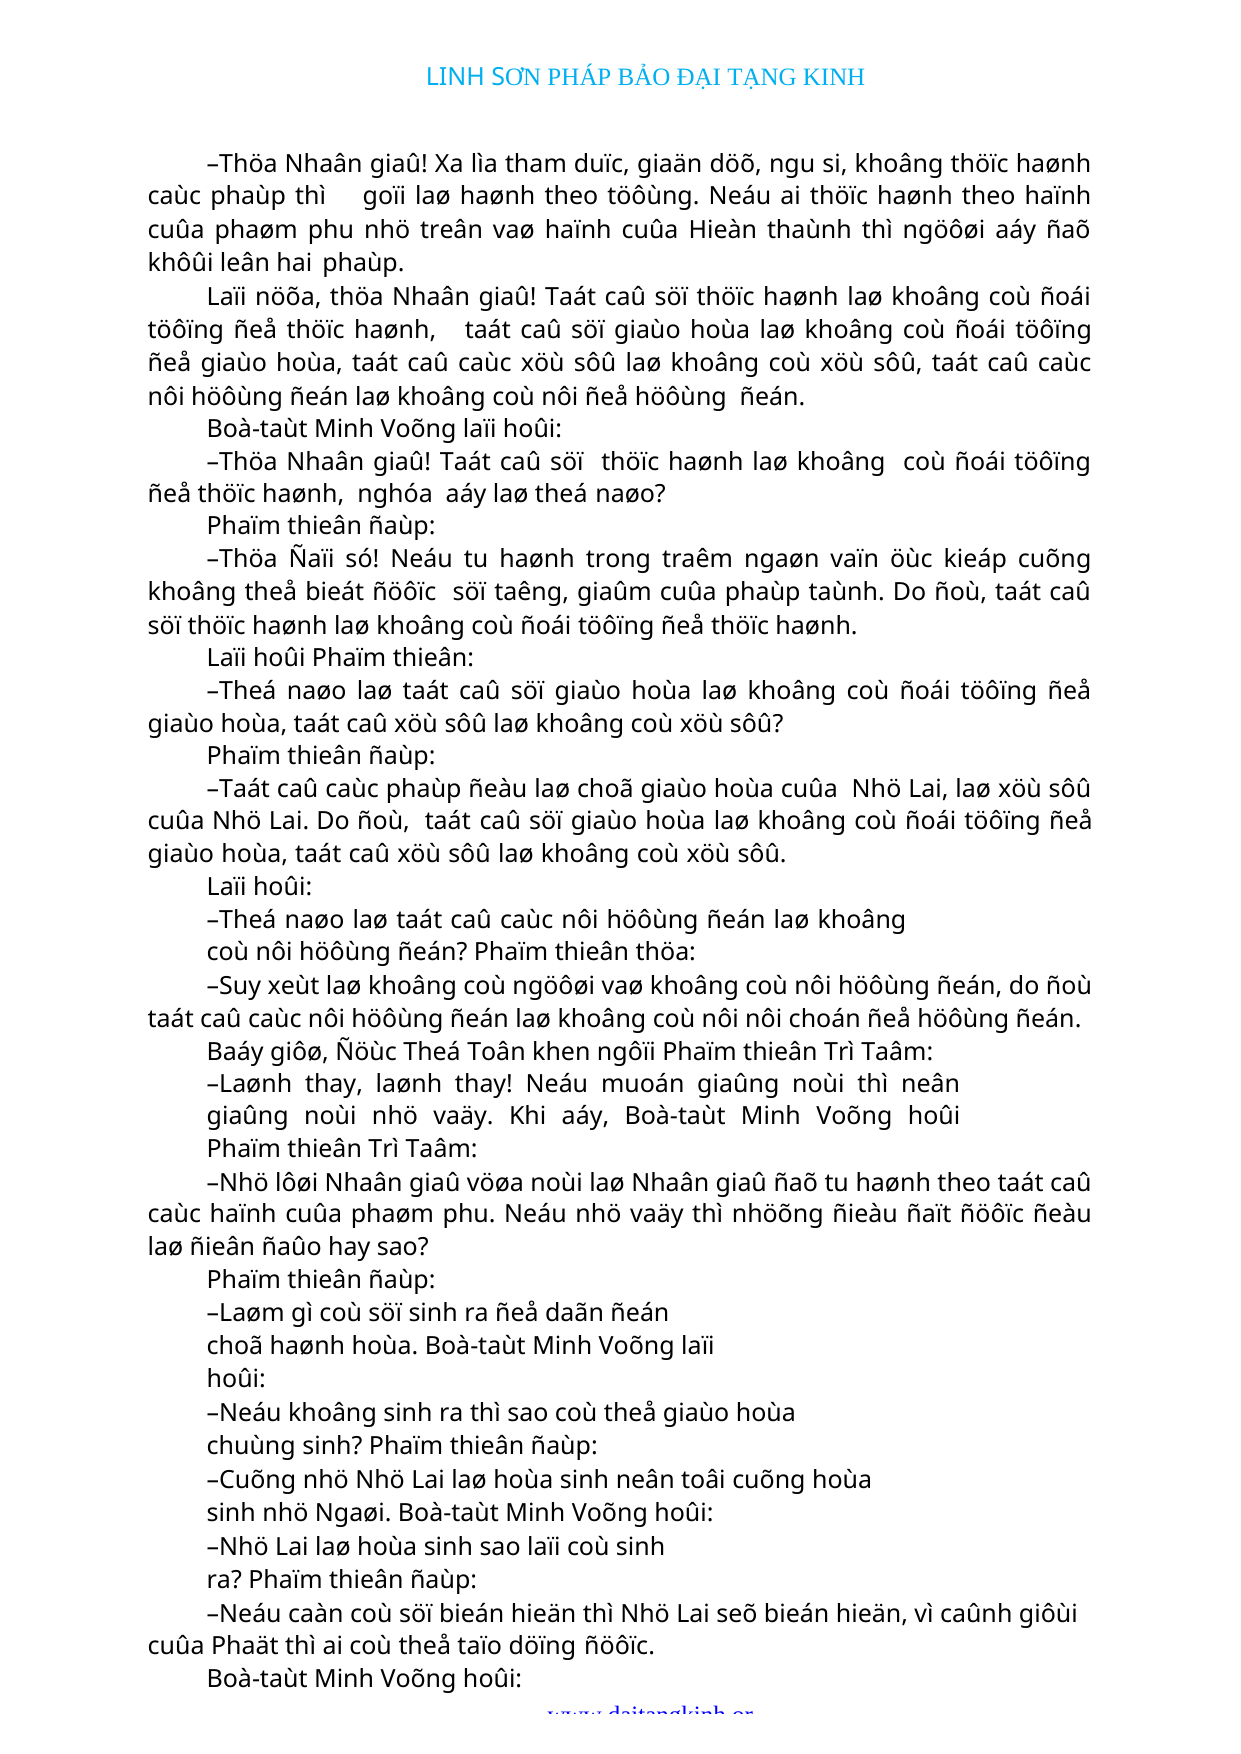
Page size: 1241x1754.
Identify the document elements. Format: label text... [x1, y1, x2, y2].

text Laïi nöõa, thöa Nhaân giaû! Taát caû söï thöïc haønh laø khoâng coù ñoái töôïng ñeå thöïc haønh, taát caû söï giaùo hoùa laø khoâng coù ñoái töôïng ñeå giaùo hoùa, taát caû caùc xöù sôû laø khoâng coù xöù sôû, taát caû caùc nôi höôùng ñeán laø khoâng coù nôi ñeå höôùng ñeán. [147, 279, 1093, 413]
text –Cuõng nhö Nhö Lai laø hoùa sinh neân toâi cuõng hoùa sinh nhö Ngaøi. Boà-taùt Minh Voõng hoûi: [206, 1462, 886, 1528]
text Boà-taùt Minh Voõng hoûi: [206, 1662, 1105, 1693]
text Phaïm thieân ñaùp: [206, 509, 1105, 541]
text –Thöa Nhaân giaû! Taát caû söï thöïc haønh laø khoâng coù ñoái töôïng ñeå thöïc haønh, nghóa aáy laø theá naøo? [147, 444, 1093, 509]
text Laïi hoûi Phaïm thieân: [206, 641, 1105, 673]
text –Nhö lôøi Nhaân giaû vöøa noùi laø Nhaân giaû ñaõ tu haønh theo taát caû caùc haïnh cuûa phaøm phu. Neáu nhö vaäy thì nhöõng ñieàu ñaït ñöôïc ñeàu laø ñieân ñaûo hay sao? [147, 1165, 1093, 1263]
text –Theá naøo laø taát caû caùc nôi höôùng ñeán laø khoâng coù nôi höôùng ñeán? Phaïm thieân thöa: [206, 901, 907, 968]
text –Neáu khoâng sinh ra thì sao coù theå giaùo hoùa chuùng sinh? Phaïm thieân ñaùp: [206, 1395, 818, 1462]
text –Taát caû caùc phaùp ñeàu laø choã giaùo hoùa cuûa Nhö Lai, laø xöù sôû cuûa Nhö Lai. Do ñoù, taát caû söï giaùo hoùa laø khoâng coù ñoái töôïng ñeå giaùo hoùa, taát caû xöù sôû laø khoâng coù xöù sôû. [147, 771, 1092, 869]
text –Laønh thay, laønh thay! Neáu muoán giaûng noùi thì neân giaûng noùi nhö vaäy. Khi aáy, Boà-taùt Minh Voõng hoûi Phaïm thieân Trì Taâm: [206, 1066, 961, 1164]
text Laïi hoûi: [206, 869, 1105, 901]
text –Thöa Nhaân giaû! Xa lìa tham duïc, giaän döõ, ngu si, khoâng thöïc haønh caùc phaùp thì goïi laø haønh theo töôùng. Neáu ai thöïc haønh theo haïnh cuûa phaøm phu nhö treân vaø haïnh cuûa Hieàn thaùnh thì ngöôøi aáy ñaõ khôûi leân hai phaùp. [147, 145, 1093, 279]
text –Theá naøo laø taát caû söï giaùo hoùa laø khoâng coù ñoái töôïng ñeå giaùo hoùa, taát caû xöù sôû laø khoâng coù xöù sôû? [147, 673, 1093, 739]
text –Nhö Lai laø hoùa sinh sao laïi coù sinh ra? Phaïm thieân ñaùp: [206, 1528, 676, 1595]
text Baáy giôø, Ñöùc Theá Toân khen ngôïi Phaïm thieân Trì Taâm: [206, 1035, 1105, 1066]
text Boà-taùt Minh Voõng laïi hoûi: [206, 413, 1105, 444]
text Phaïm thieân ñaùp: [206, 739, 1105, 771]
text –Neáu caàn coù söï bieán hieän thì Nhö Lai seõ bieán hieän, vì caûnh giôùi cuûa Phaät thì ai coù theå taïo döïng ñöôïc. [147, 1595, 1084, 1662]
text –Laøm gì coù söï sinh ra ñeå daãn ñeán choã haønh hoùa. Boà-taùt Minh Voõng laïi hoûi: [206, 1295, 721, 1395]
text Phaïm thieân ñaùp: [206, 1263, 1105, 1295]
text –Thöa Ñaïi só! Neáu tu haønh trong traêm ngaøn vaïn öùc kieáp cuõng khoâng theå bieát ñöôïc söï taêng, giaûm cuûa phaùp taùnh. Do ñoù, taát caû söï thöïc haønh laø khoâng coù ñoái töôïng ñeå thöïc haønh. [147, 541, 1093, 641]
text –Suy xeùt laø khoâng coù ngöôøi vaø khoâng coù nôi höôùng ñeán, do ñoù taát caû caùc nôi höôùng ñeán laø khoâng coù nôi nôi choán ñeå höôùng ñeán. [147, 968, 1093, 1035]
